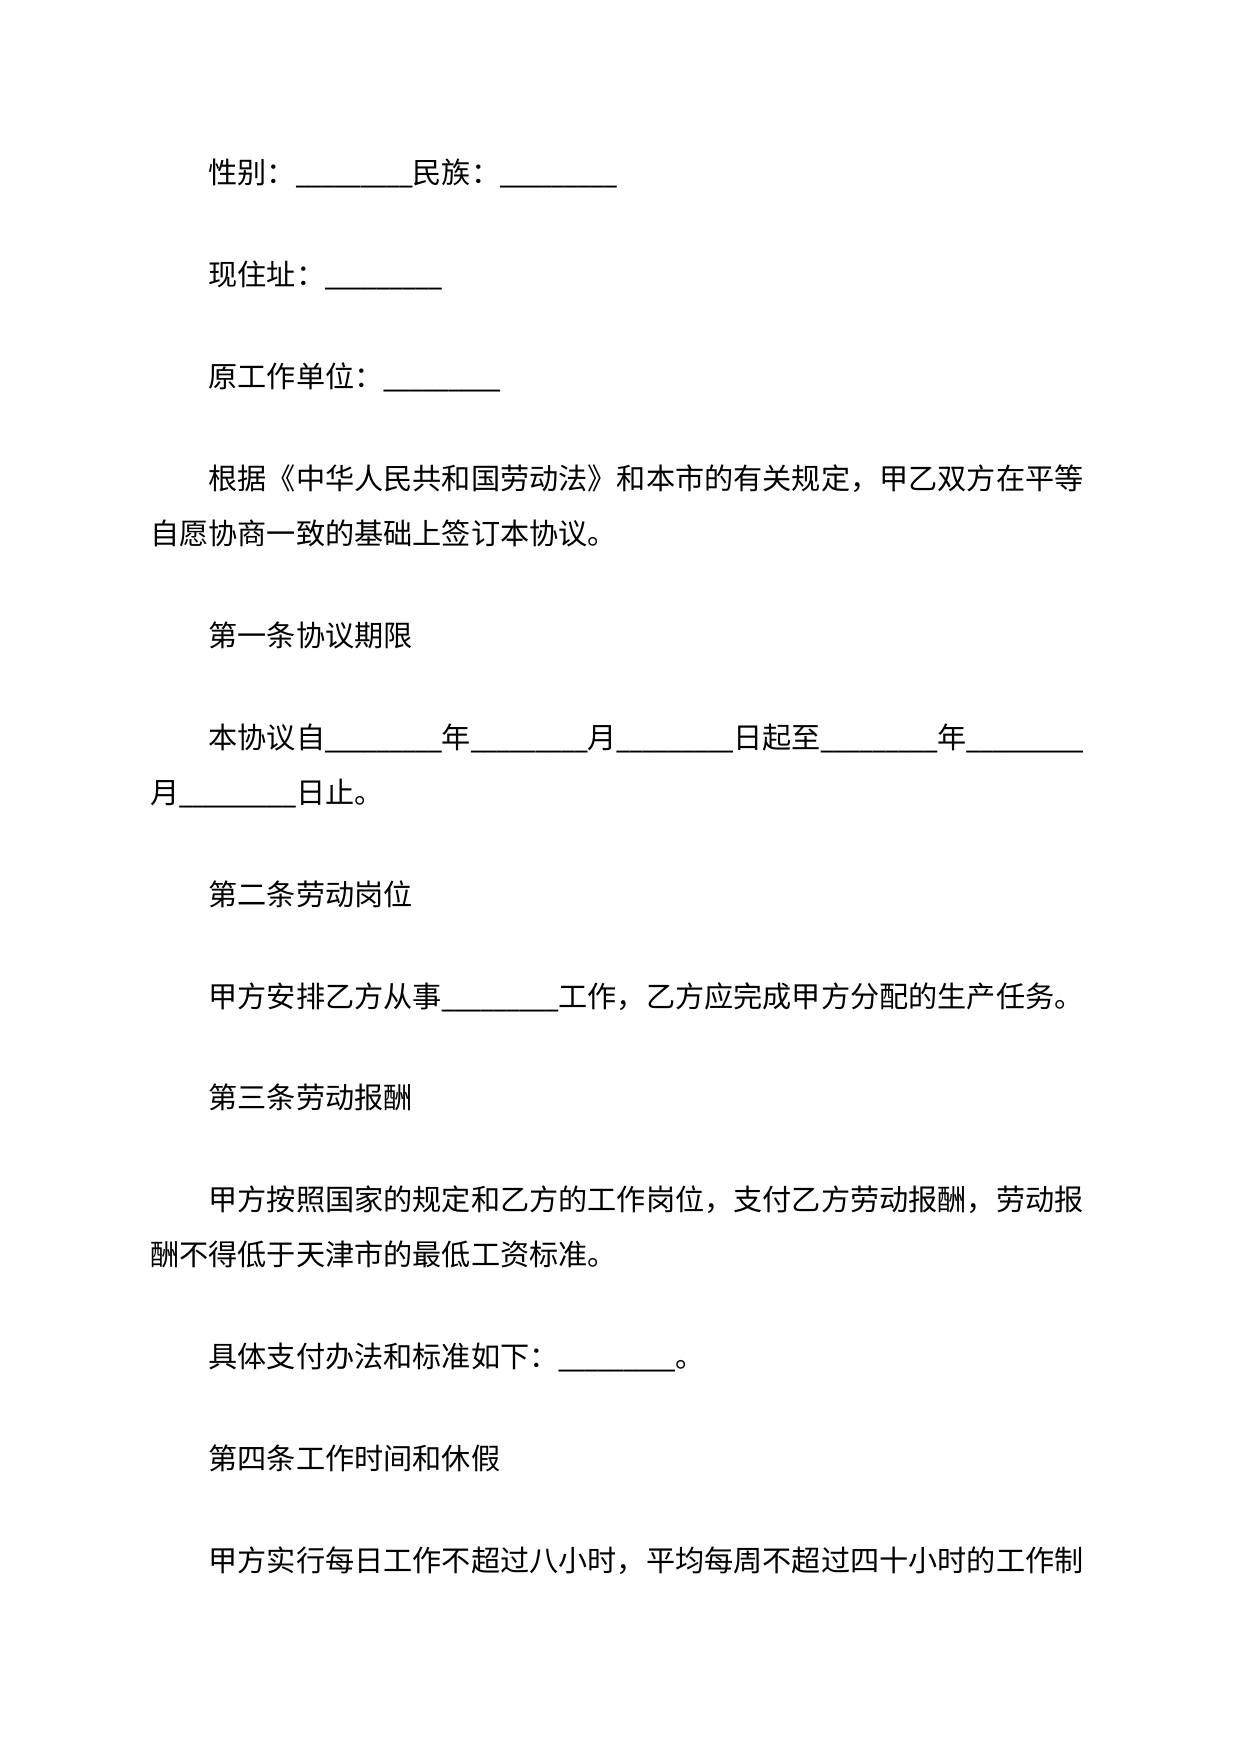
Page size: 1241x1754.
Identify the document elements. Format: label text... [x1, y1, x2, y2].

text 现住址：_________ [150, 252, 1090, 294]
text 甲方安排乙方从事_________工作，乙方应完成甲方分配的生产任务。 [150, 973, 1090, 1016]
text 具体支付办法和标准如下：_________。 [150, 1333, 1090, 1376]
text 本协议自_________年_________月_________日起至_________年_________月_________日止。 [150, 714, 1090, 812]
text 甲方按照国家的规定和乙方的工作岗位，支付乙方劳动报酬，劳动报酬不得低于天津市的最低工资标准。 [150, 1177, 1090, 1274]
text 第二条劳动岗位 [150, 871, 1090, 914]
text 第一条协议期限 [150, 613, 1090, 655]
text 第三条劳动报酬 [150, 1075, 1090, 1117]
text 第四条工作时间和休假 [150, 1436, 1090, 1478]
text 性别：_________民族：_________ [150, 150, 1090, 192]
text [150, 1537, 1090, 1579]
text 原工作单位：_________ [150, 354, 1090, 396]
text 根据《中华人民共和国劳动法》和本市的有关规定，甲乙双方在平等自愿协商一致的基础上签订本协议。 [150, 456, 1090, 553]
